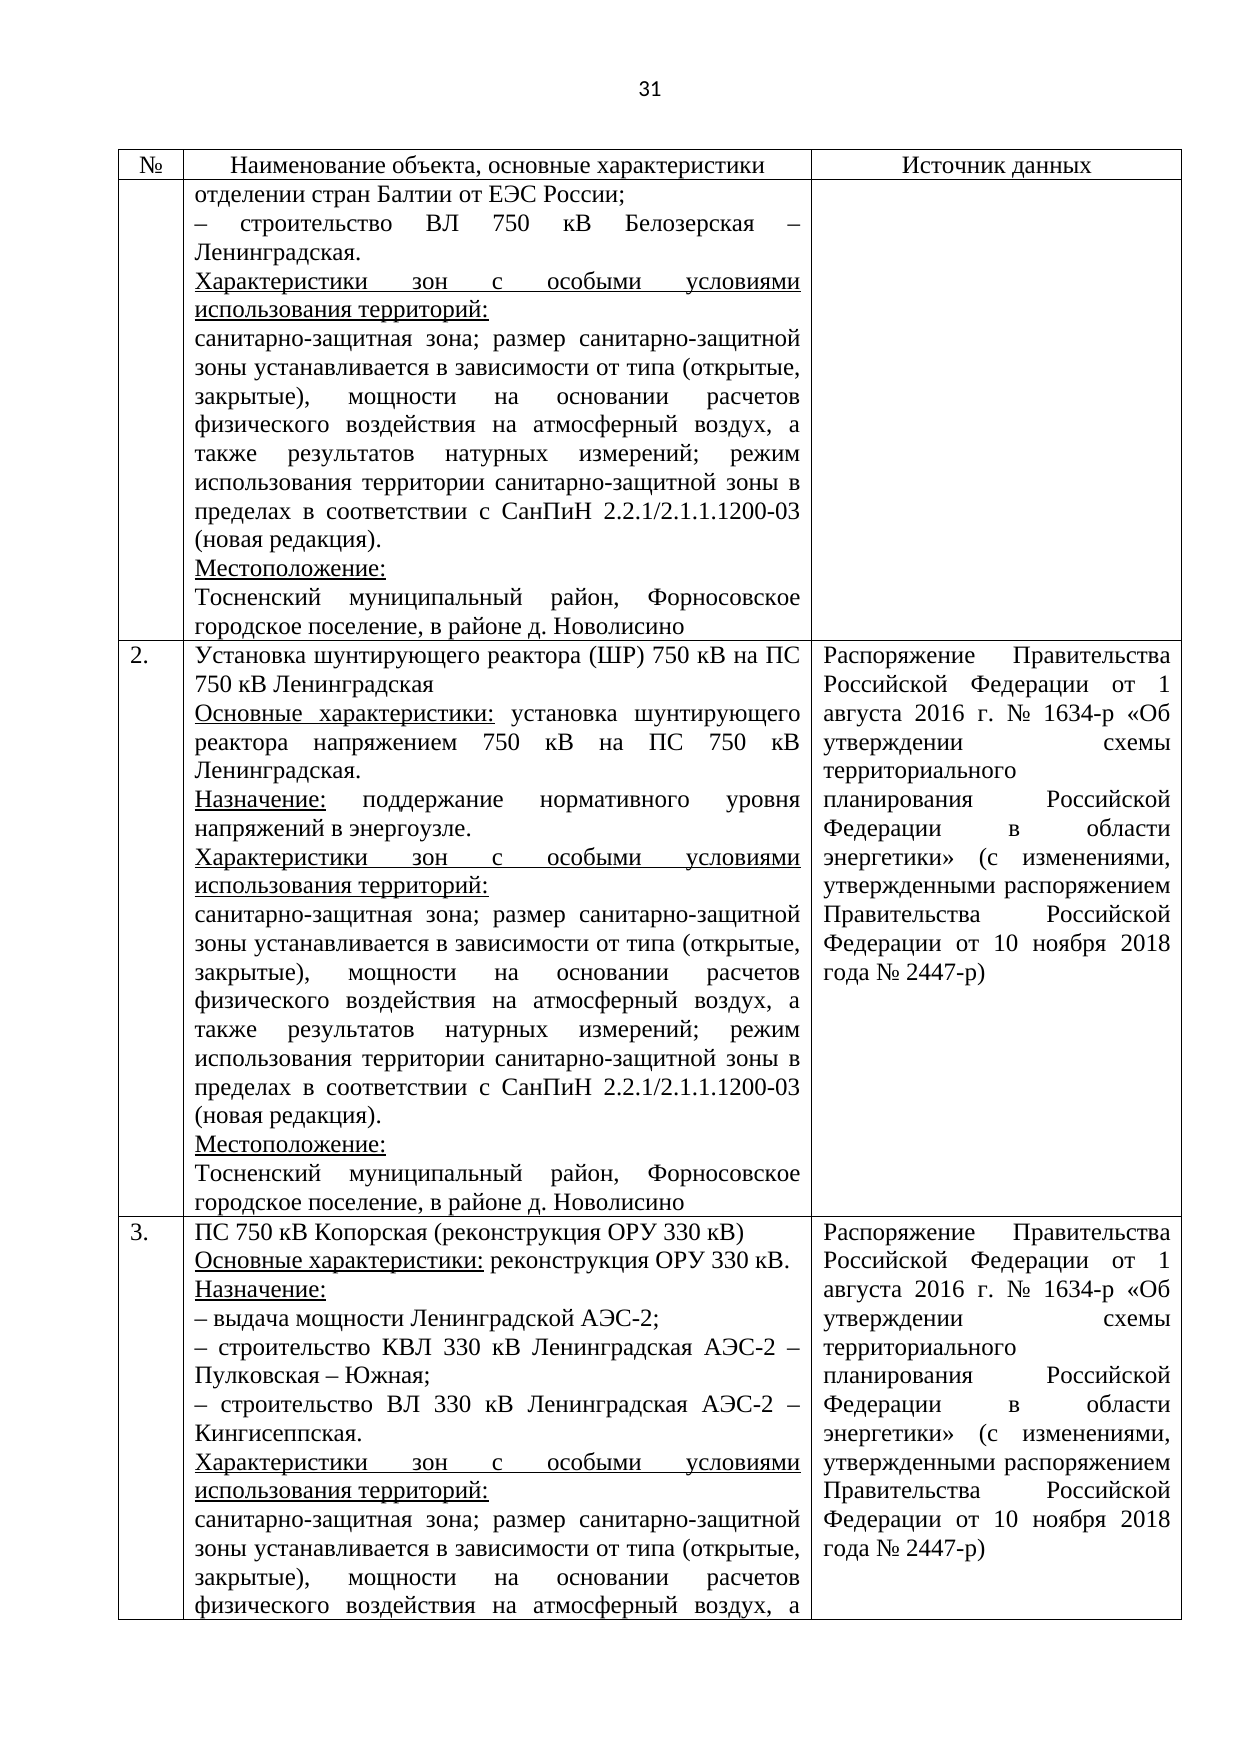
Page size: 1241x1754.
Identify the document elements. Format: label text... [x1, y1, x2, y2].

table_header Наименование объекта, основные характеристики [184, 150, 811, 178]
table_header Источник данных [812, 150, 1181, 178]
table_cell 1. [119, 180, 183, 639]
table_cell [184, 1217, 811, 1619]
table_cell 3. [119, 1217, 183, 1619]
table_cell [184, 180, 811, 639]
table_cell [812, 180, 1181, 639]
table_header № [119, 150, 183, 178]
table_cell 2. [119, 641, 183, 1216]
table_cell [812, 1217, 1181, 1619]
table_cell Установка шунтирующего реактора (ШР) 750 кВ на ПС 750 кВ Ленинградская Основные характеристики: установка шунтирующего реактора напряжением 750 кВ на ПС 750 кВ Ленинградская. Назначение: поддержание нормативного уровня напряжений в энергоузле. Характеристики зон с особыми условиями использования территорий: санитарно-защитная зона; размер санитарно-защитной зоны устанавливается в зависимости от типа (открытые, закрытые), мощности на основании расчетов физического воздействия на атмосферный воздух, а также результатов натурных измерений; режим использования территории санитарно-защитной зоны в пределах в соответствии с СанПиН 2.2.1/2.1.1.1200-03 (новая редакция). Местоположение: Тосненский муниципальный район, Форносовское городское поселение, в районе д. Новолисино [184, 641, 811, 1216]
